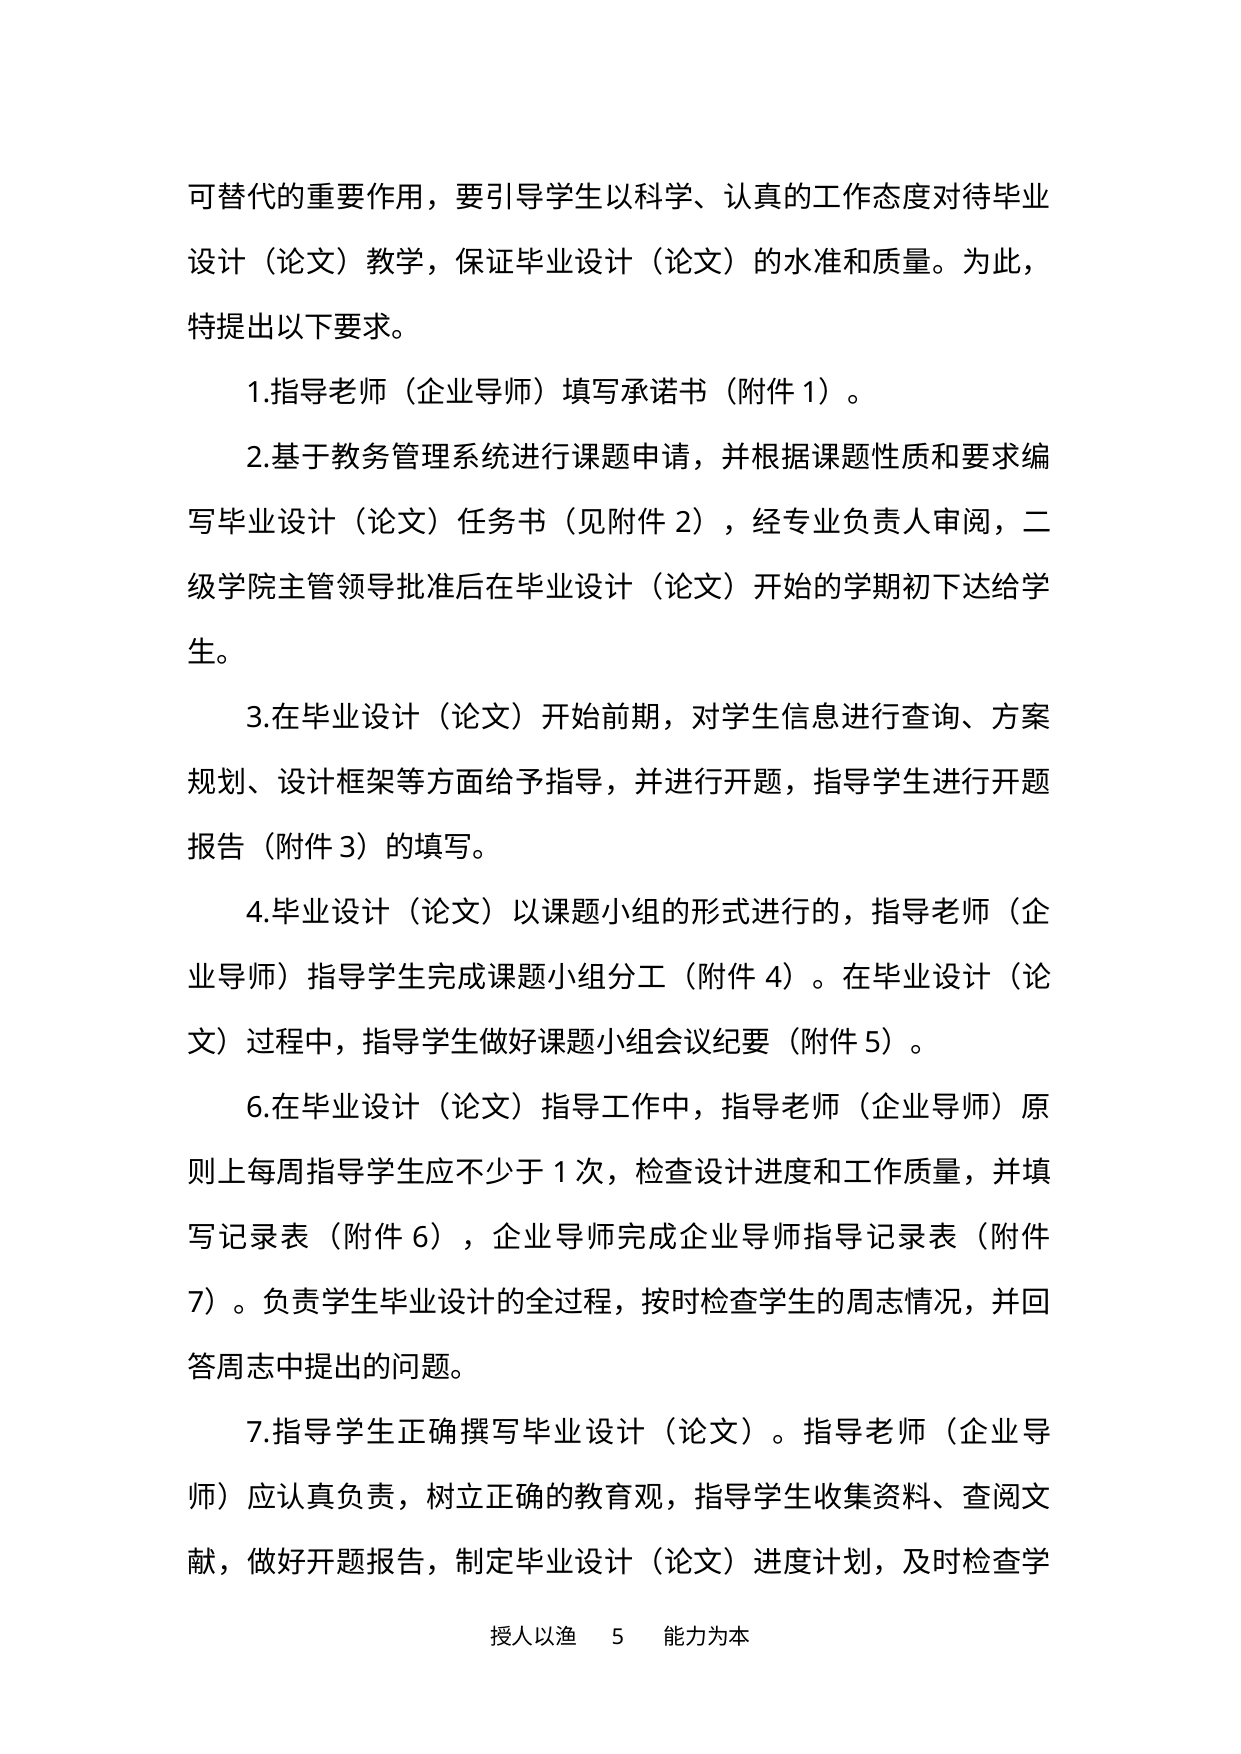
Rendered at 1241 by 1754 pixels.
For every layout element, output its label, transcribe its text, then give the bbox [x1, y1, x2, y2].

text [187, 162, 1053, 357]
text 6.在毕业设计（论文）指导工作中，指导老师（企业导师）原则上每周指导学生应不少于1次，检查设计进度和工作质量，并填写记录表（附件6），企业导师完成企业导师指导记录表（附件7）。负责学生毕业设计的全过程，按时检查学生的周志情况，并回答周志中提出的问题。 [187, 1072, 1053, 1397]
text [187, 1397, 1053, 1592]
text 4.毕业设计（论文）以课题小组的形式进行的，指导老师（企业导师）指导学生完成课题小组分工（附件4）。在毕业设计（论文）过程中，指导学生做好课题小组会议纪要（附件5）。 [187, 877, 1053, 1072]
text 1.指导老师（企业导师）填写承诺书（附件1）。 [187, 357, 1053, 422]
text 3.在毕业设计（论文）开始前期，对学生信息进行查询、方案规划、设计框架等方面给予指导，并进行开题，指导学生进行开题报告（附件3）的填写。 [187, 682, 1053, 877]
text 2.基于教务管理系统进行课题申请，并根据课题性质和要求编写毕业设计（论文）任务书（见附件2），经专业负责人审阅，二级学院主管领导批准后在毕业设计（论文）开始的学期初下达给学生。 [187, 422, 1053, 682]
